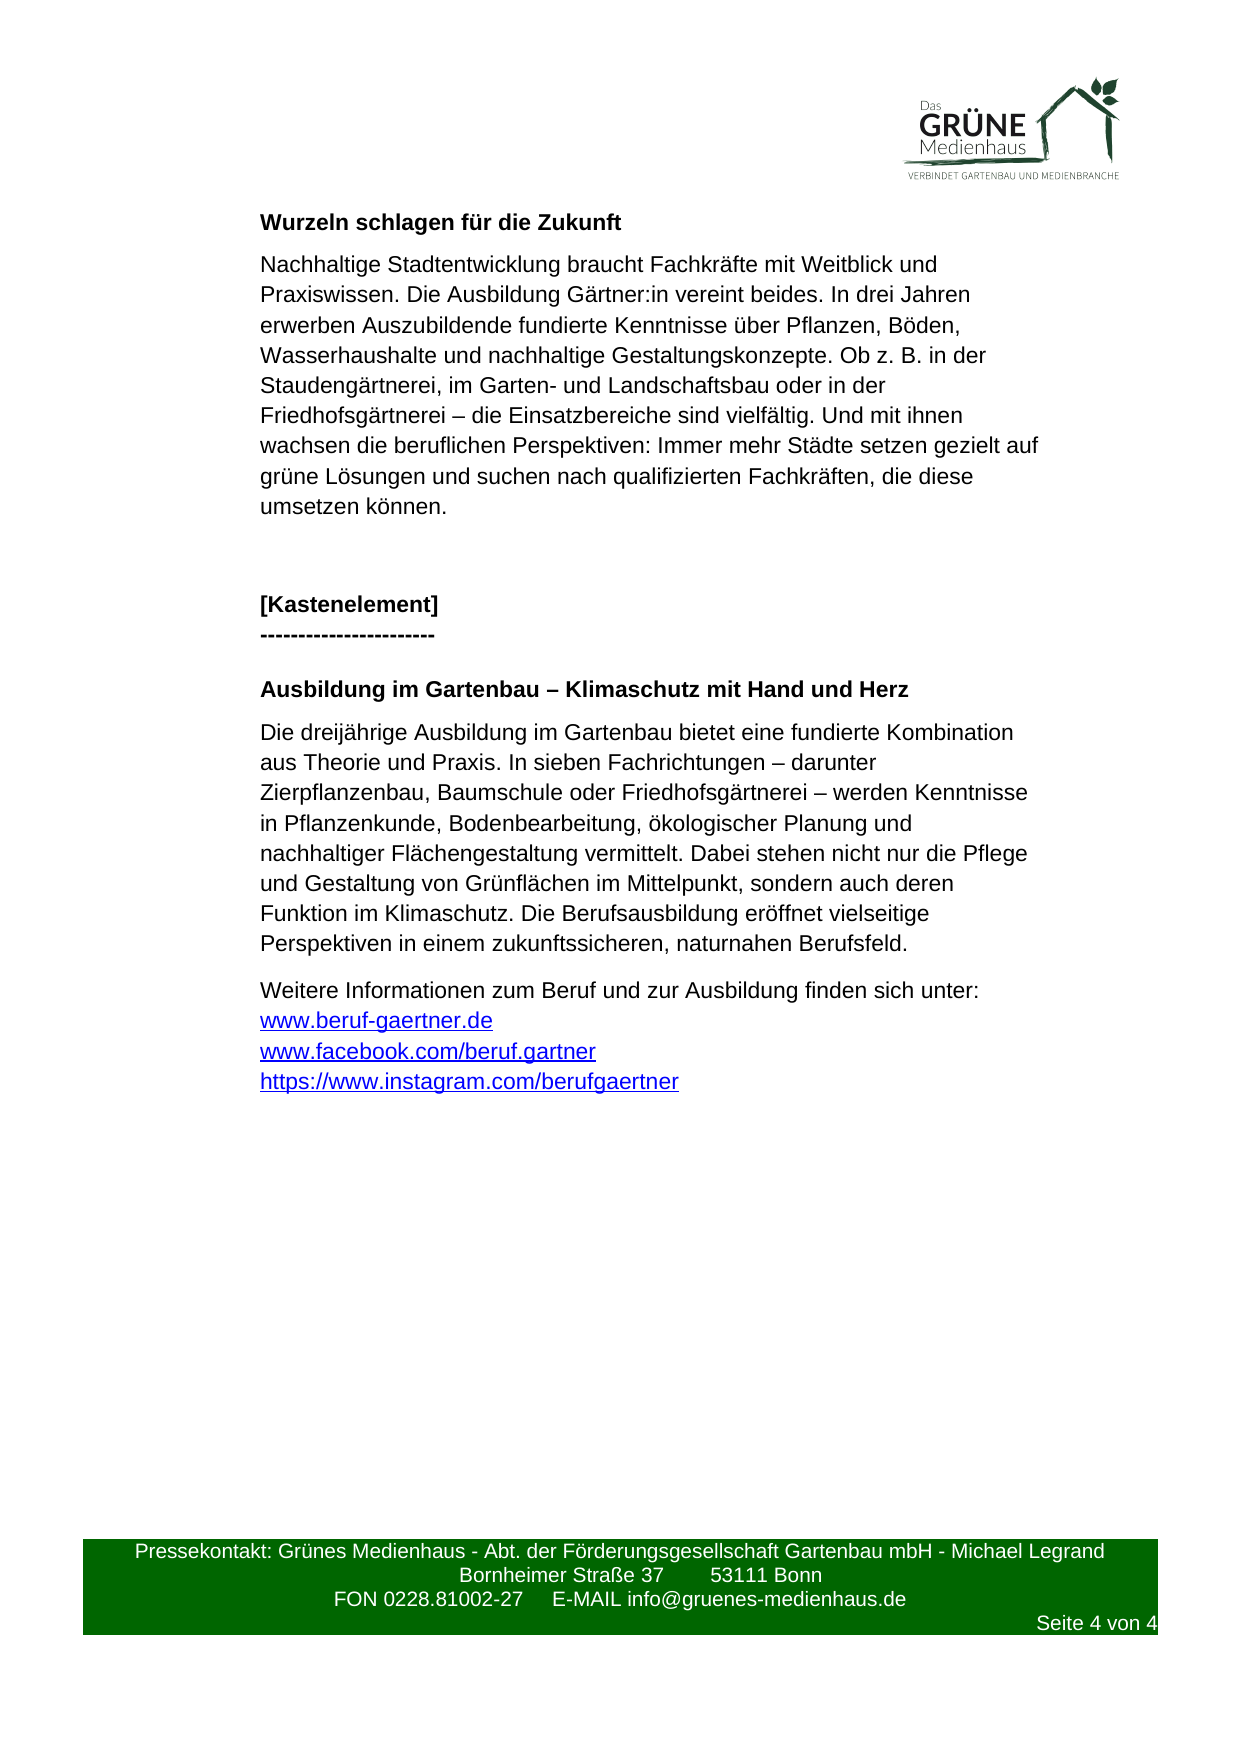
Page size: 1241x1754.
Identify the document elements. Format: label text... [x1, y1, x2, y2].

text Weitere Informationen zum Beruf und zur Ausbildung finden sich unter: www.beruf-gaertner.de www.facebook.com/beruf.gartner https://www.instagram.com/berufgaertner [260, 977, 1039, 1094]
text Nachhaltige Stadtentwicklung braucht Fachkräfte mit Weitblick und Praxiswissen. Die Ausbildung Gärtner:in vereint beides. In drei Jahren erwerben Auszubildende fundierte Kenntnisse über Pflanzen, Böden, Wasserhaushalte und nachhaltige Gestaltungskonzepte. Ob z. B. in der Staudengärtnerei, im Garten- und Landschaftsbau oder in der Friedhofsgärtnerei – die Einsatzbereiche sind vielfältig. Und mit ihnen wachsen die beruflichen Perspektiven: Immer mehr Städte setzen gezielt auf grüne Lösungen und suchen nach qualifizierten Fachkräften, die diese umsetzen können. [260, 251, 1039, 519]
text Wurzeln schlagen für die Zukunft [260, 208, 1039, 235]
text Die dreijährige Ausbildung im Gartenbau bietet eine fundierte Kombination aus Theorie und Praxis. In sieben Fachrichtungen – darunter Zierpflanzenbau, Baumschule oder Friedhofsgärtnerei – werden Kenntnisse in Pflanzenkunde, Bodenbearbeitung, ökologischer Planung und nachhaltiger Flächengestaltung vermittelt. Dabei stehen nicht nur die Pflege und Gestaltung von Grünflächen im Mittelpunkt, sondern auch deren Funktion im Klimaschutz. Die Berufsausbildung eröffnet vielseitige Perspektiven in einem zukunftssicheren, naturnahen Berufsfeld. [260, 719, 1039, 957]
picture [897, 73, 1129, 187]
text [Kastenelement] ----------------------- [260, 591, 1039, 647]
text Ausbildung im Gartenbau – Klimaschutz mit Hand und Herz [260, 676, 1039, 703]
